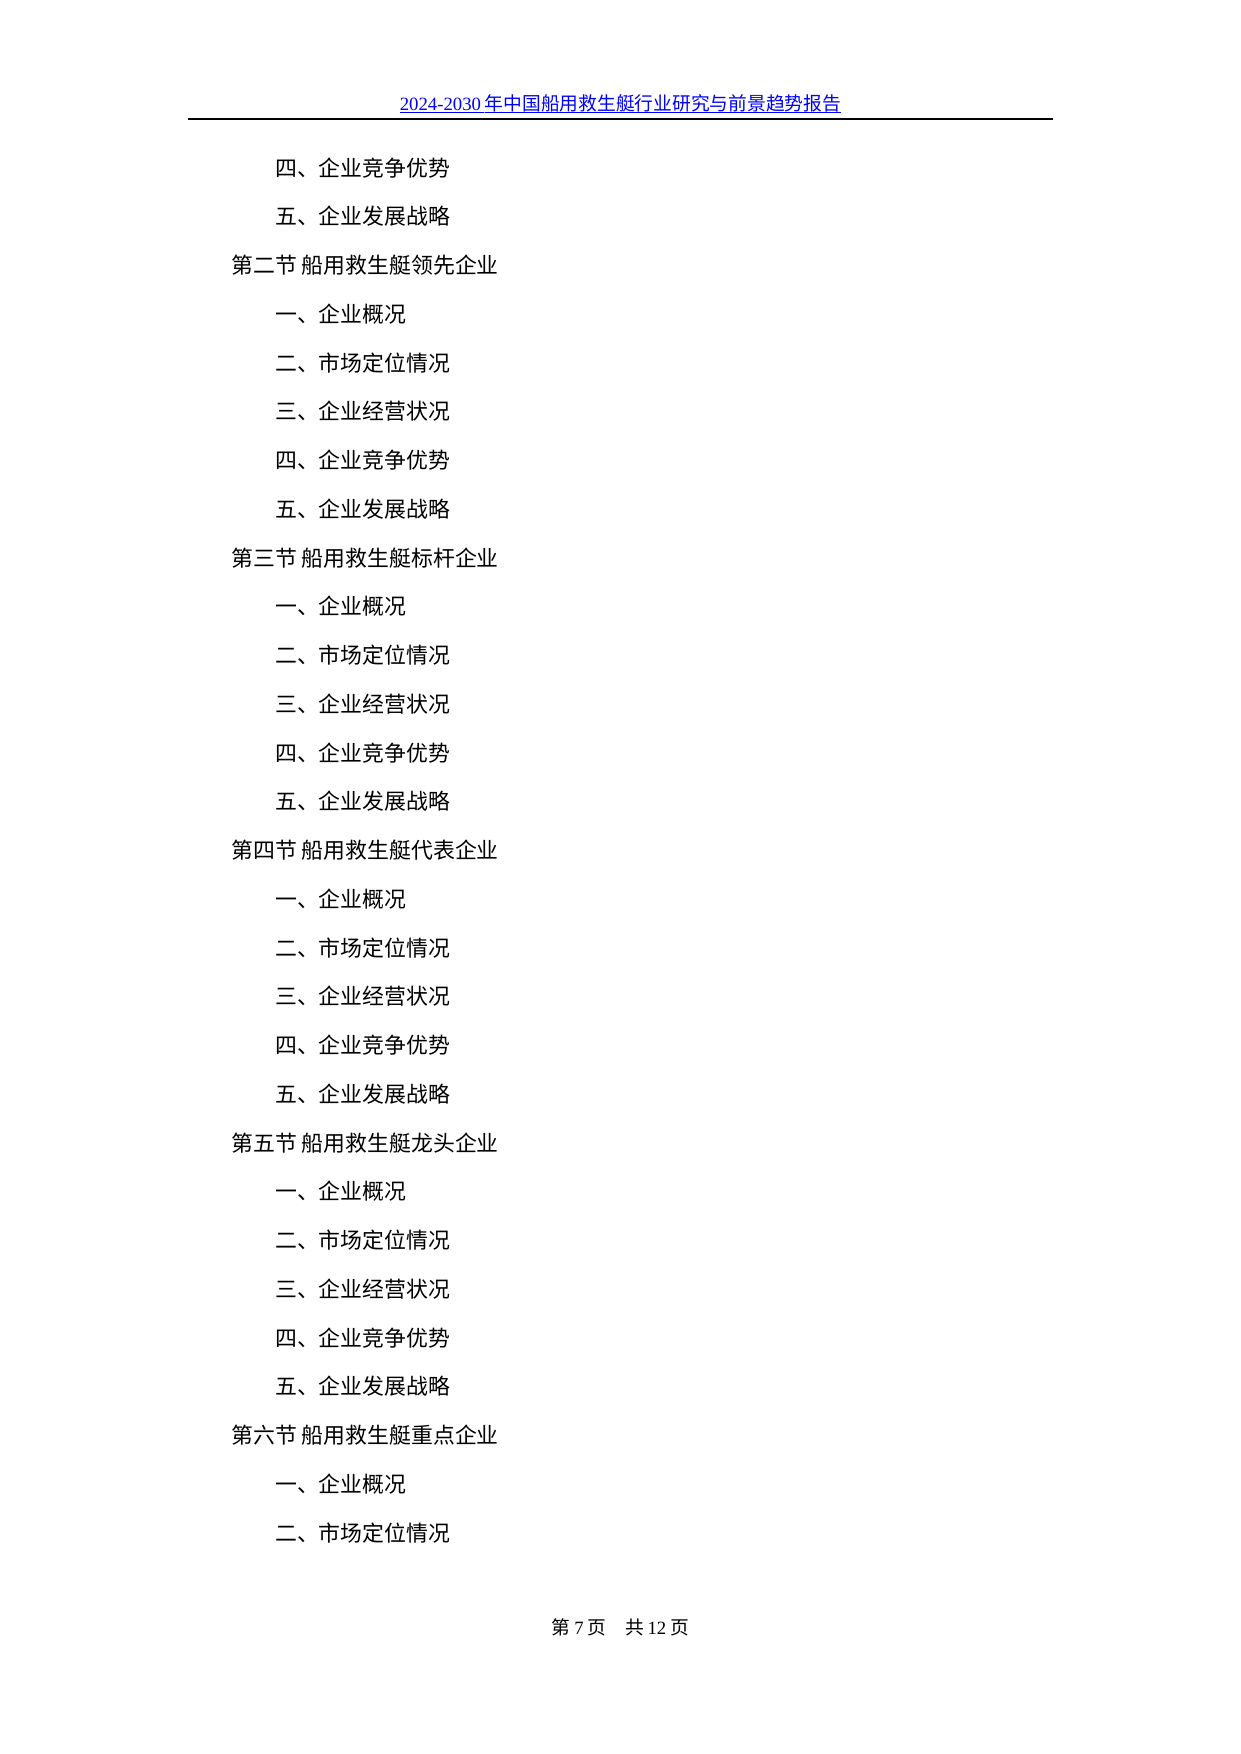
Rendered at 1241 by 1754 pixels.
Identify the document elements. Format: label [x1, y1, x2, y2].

text [187, 150, 1053, 1548]
